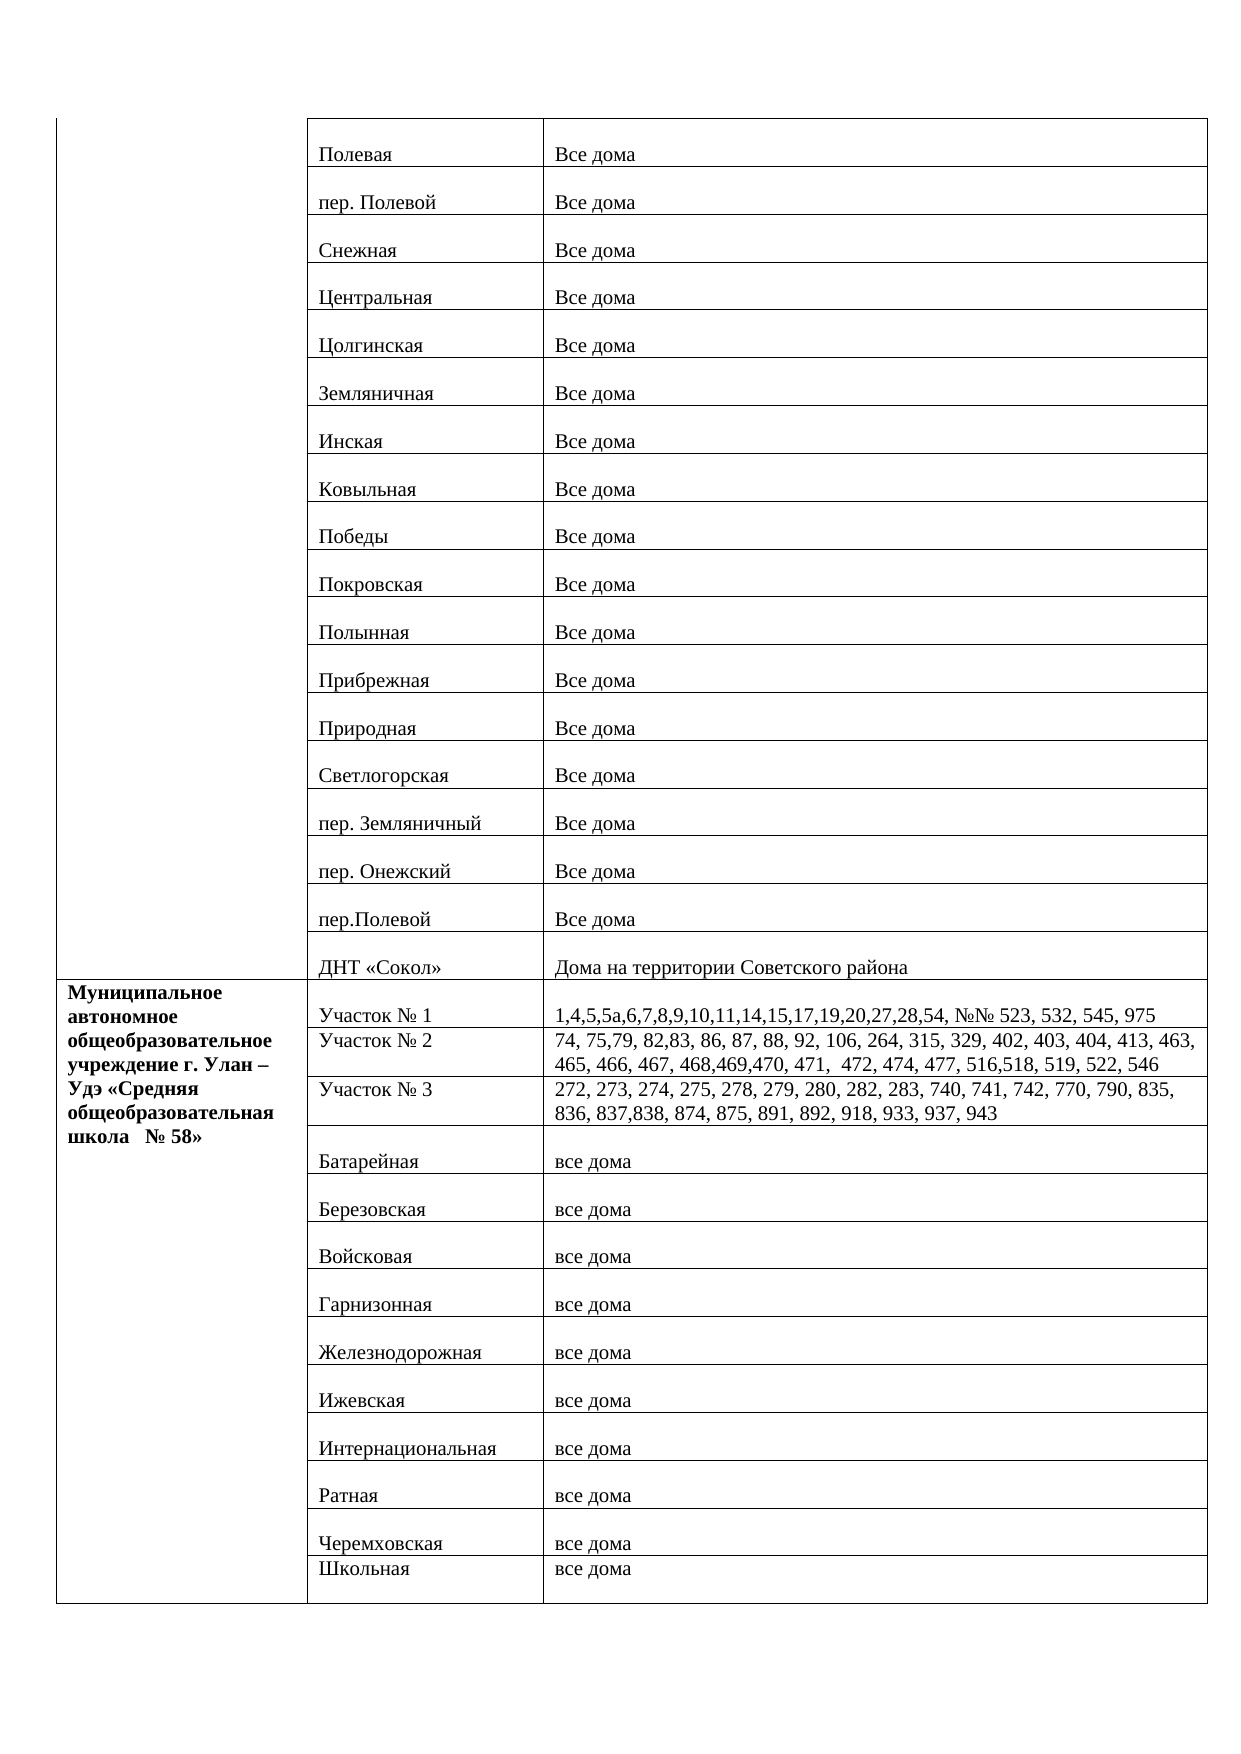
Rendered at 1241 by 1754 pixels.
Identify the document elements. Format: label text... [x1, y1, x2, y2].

table_cell Все дома [544, 597, 1207, 644]
table_cell Батарейная [308, 1126, 543, 1173]
table_cell все дома [544, 1269, 1207, 1316]
table_cell Участок № 1 [308, 980, 543, 1027]
table_cell Покровская [308, 550, 543, 596]
table_cell пер.Полевой [308, 884, 543, 931]
table_cell Полевая [308, 119, 543, 166]
table_cell Все дома [544, 884, 1207, 931]
table_cell Все дома [544, 310, 1207, 357]
table_cell все дома [544, 1509, 1207, 1555]
table_cell Ижевская [308, 1365, 543, 1412]
table_cell Природная [308, 693, 543, 740]
table_cell Интернациональная [308, 1413, 543, 1459]
table_cell Все дома [544, 358, 1207, 405]
table_cell Школьная [308, 1556, 543, 1603]
table_cell ДНТ «Сокол» [308, 932, 543, 979]
table_cell пер. Онежский [308, 836, 543, 883]
table_cell все дома [544, 1461, 1207, 1507]
table_cell Все дома [544, 645, 1207, 692]
table_cell Центральная [308, 263, 543, 309]
table_cell Прибрежная [308, 645, 543, 692]
table_cell Все дома [544, 789, 1207, 835]
table_cell Земляничная [308, 358, 543, 405]
table_cell все дома [544, 1556, 1207, 1603]
table_cell Ковыльная [308, 454, 543, 501]
table_cell все дома [544, 1317, 1207, 1364]
table_cell Все дома [544, 550, 1207, 596]
table_cell Все дома [544, 693, 1207, 740]
table_cell Цолгинская [308, 310, 543, 357]
table_cell Гарнизонная [308, 1269, 543, 1316]
table_cell 1,4,5,5а,6,7,8,9,10,11,14,15,17,19,20,27,28,54, №№ 523, 532, 545, 975 [544, 980, 1207, 1027]
table_cell Все дома [544, 454, 1207, 501]
table_cell Железнодорожная [308, 1317, 543, 1364]
table_cell Победы [308, 502, 543, 548]
table_cell Участок № 2 [308, 1028, 543, 1076]
table_cell Участок № 3 [308, 1077, 543, 1125]
table_cell Березовская [308, 1174, 543, 1221]
table_cell Полынная [308, 597, 543, 644]
table_cell Войсковая [308, 1222, 543, 1268]
table_cell Снежная [308, 215, 543, 262]
table_cell Все дома [544, 406, 1207, 453]
table_cell Все дома [544, 119, 1207, 166]
table_cell все дома [544, 1222, 1207, 1268]
table_cell Все дома [544, 215, 1207, 262]
table_cell пер. Полевой [308, 167, 543, 214]
table_cell Все дома [544, 167, 1207, 214]
table_cell пер. Земляничный [308, 789, 543, 835]
table_cell все дома [544, 1365, 1207, 1412]
table_cell Все дома [544, 741, 1207, 787]
table_cell все дома [544, 1174, 1207, 1221]
table_cell Ратная [308, 1461, 543, 1507]
table_cell 74, 75,79, 82,83, 86, 87, 88, 92, 106, 264, 315, 329, 402, 403, 404, 413, 463, 465, 466, 467, 468,469,470, 471, 472, 474, 477, 516,518, 519, 522, 546 [544, 1028, 1207, 1076]
table_cell Все дома [544, 263, 1207, 309]
table_cell Инская [308, 406, 543, 453]
table_cell все дома [544, 1126, 1207, 1173]
table_cell Светлогорская [308, 741, 543, 787]
table_cell Черемховская [308, 1509, 543, 1555]
table_cell все дома [544, 1413, 1207, 1459]
table_cell Все дома [544, 502, 1207, 548]
table_cell 272, 273, 274, 275, 278, 279, 280, 282, 283, 740, 741, 742, 770, 790, 835, 836, 837,838, 874, 875, 891, 892, 918, 933, 937, 943 [544, 1077, 1207, 1125]
table_cell Все дома [544, 836, 1207, 883]
table_cell Муниципальное автономное общеобразовательное учреждение г. Улан – Удэ «Средняя общеобразовательная школа № 58» [57, 980, 307, 1603]
table_cell Дома на территории Советского района [544, 932, 1207, 979]
